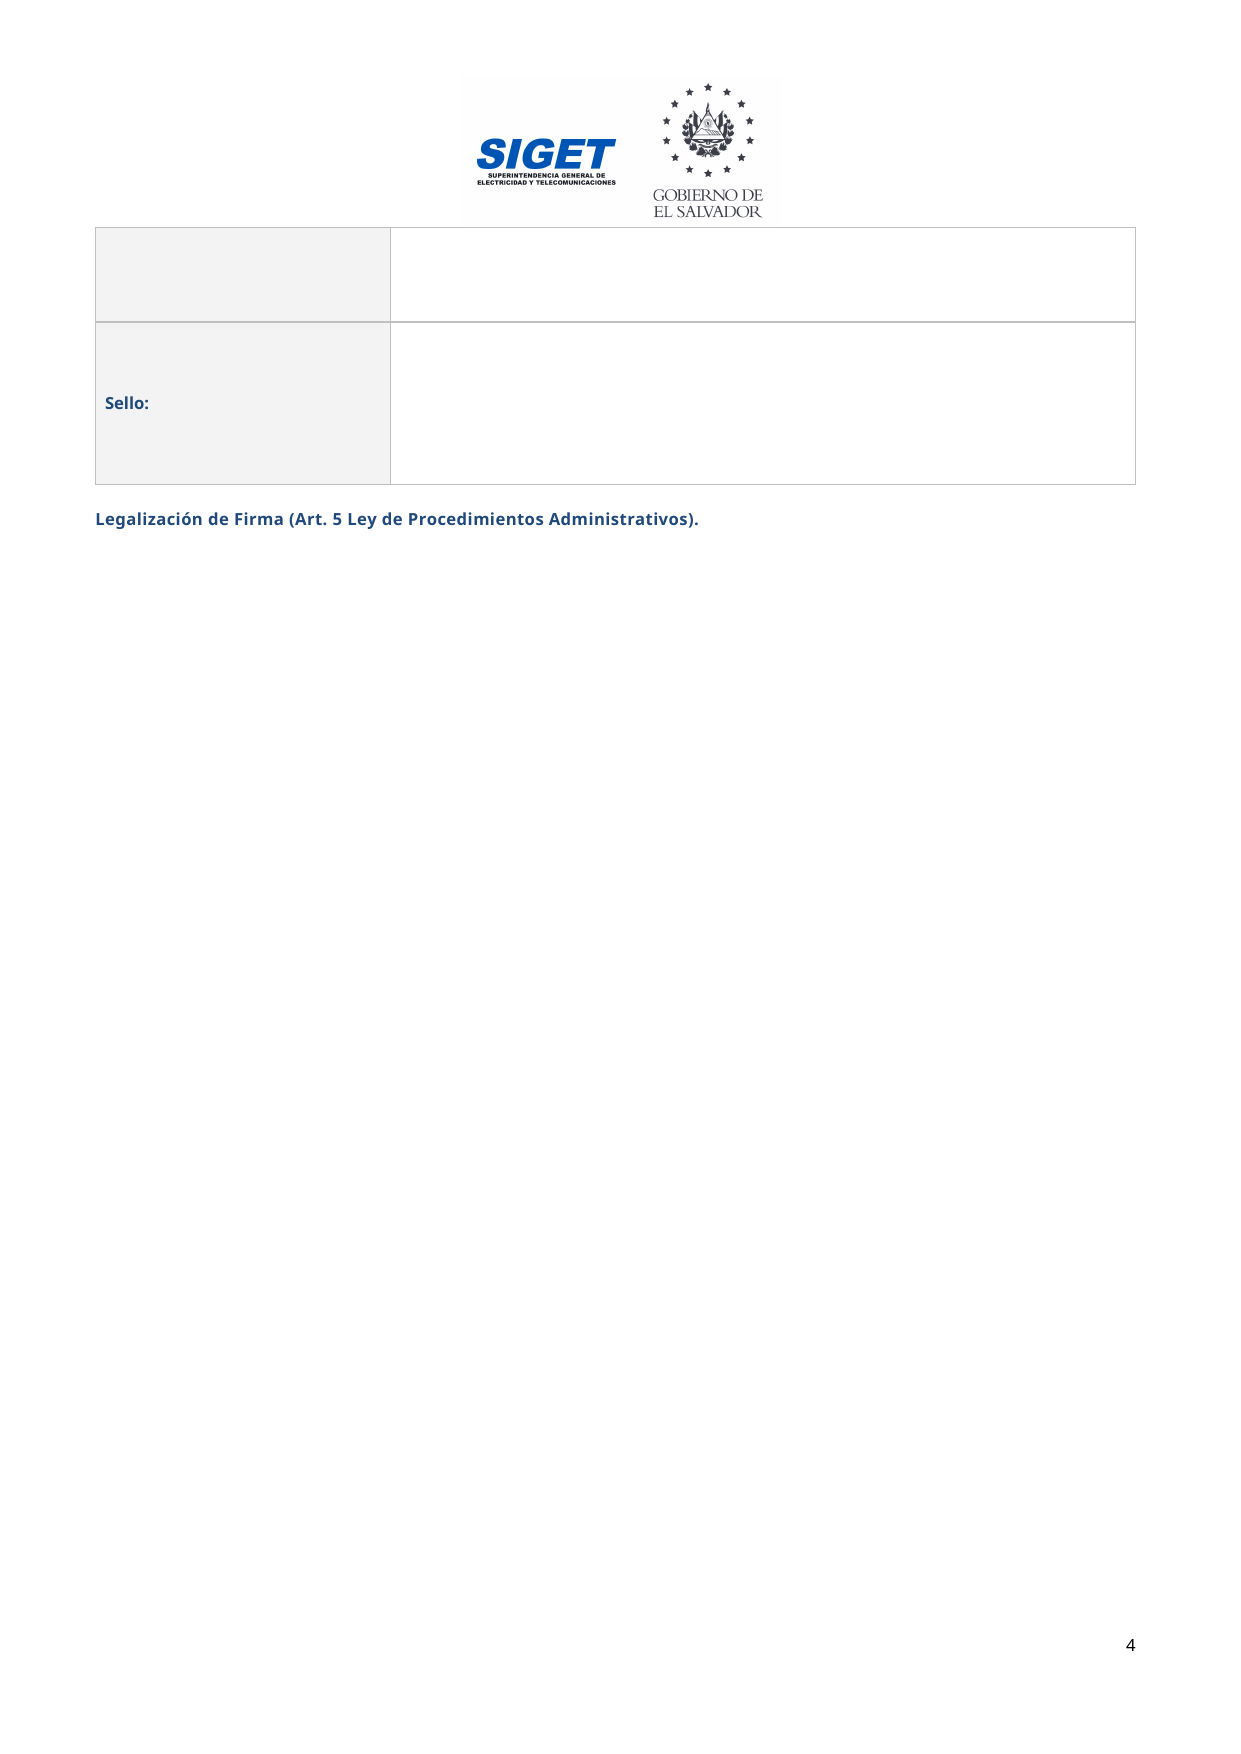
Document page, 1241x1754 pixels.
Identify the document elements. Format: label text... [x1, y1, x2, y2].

picture [458, 75, 782, 226]
